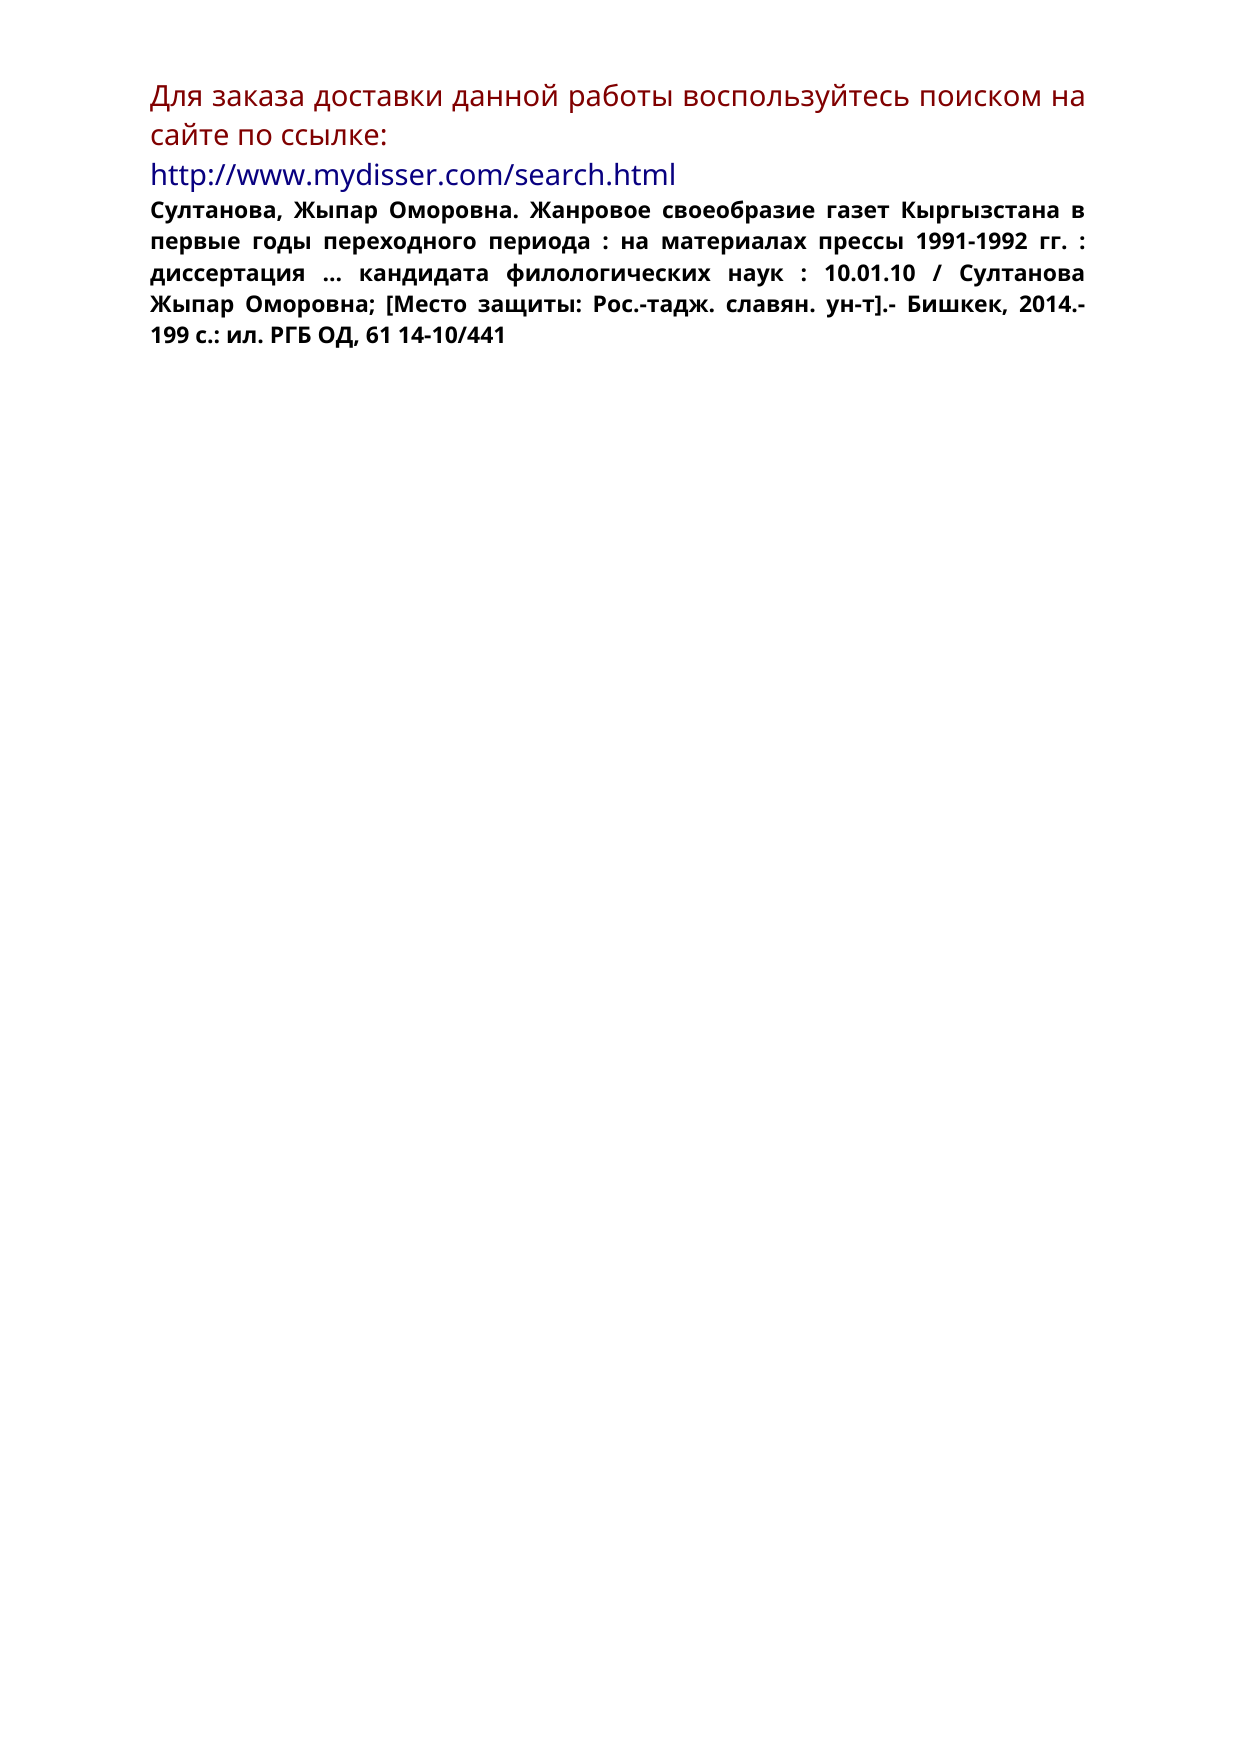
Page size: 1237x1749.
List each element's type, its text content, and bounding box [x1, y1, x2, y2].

text Султанова, Жыпар Оморовна. Жанровое своеобразие газет Кыргызстана в первые годы переходного периода : на материалах прессы 1991-1992 гг. : диссертация ... кандидата филологических наук : 10.01.10 / Султанова Жыпар Оморовна; [Место защиты: Рос.-тадж. славян. ун-т].- Бишкек, 2014.- 199 с.: ил. РГБ ОД, 61 14-10/441 [150, 194, 1086, 350]
